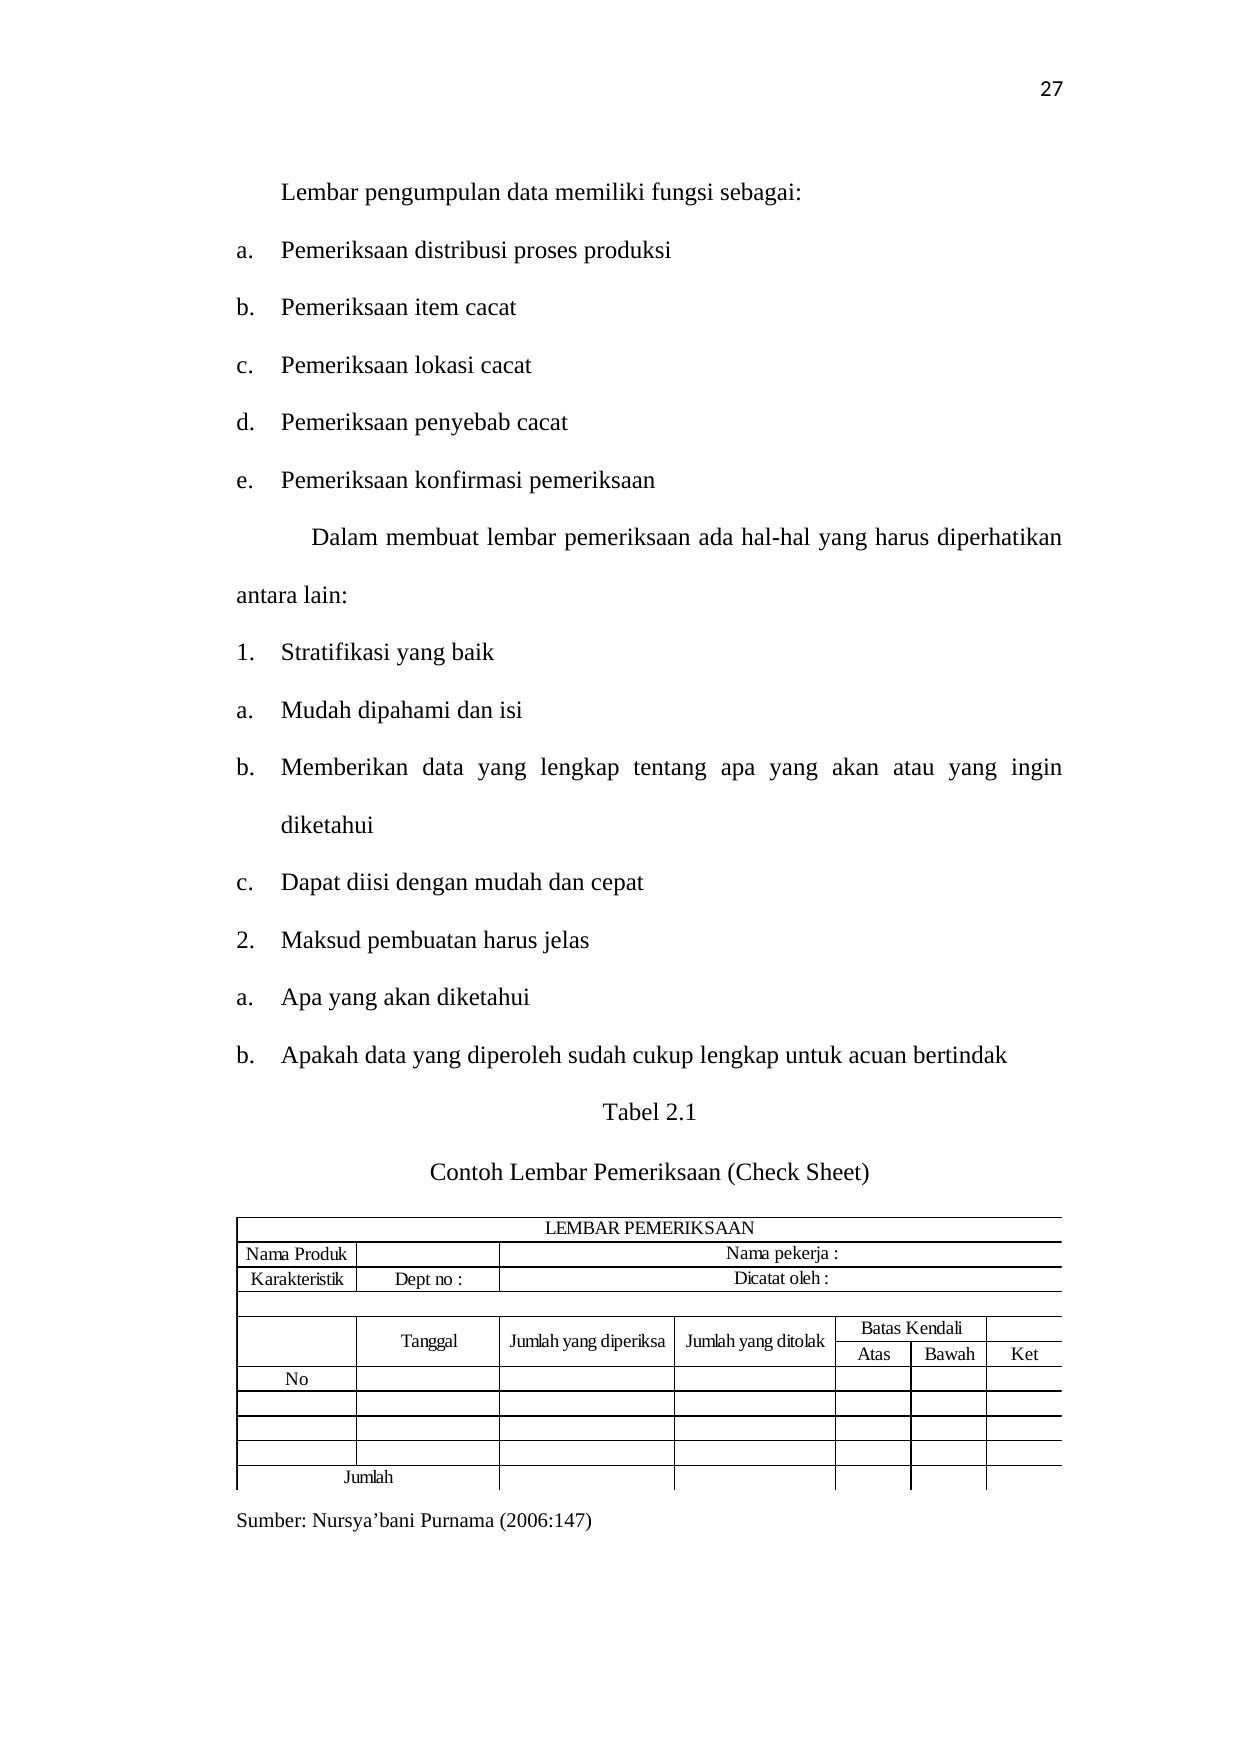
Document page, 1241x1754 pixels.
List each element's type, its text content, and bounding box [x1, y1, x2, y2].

text a. Mudah dipahami dan isi [236, 695, 1063, 723]
text Lembar pengumpulan data memiliki fungsi sebagai: [236, 177, 1063, 206]
text b. Pemeriksaan item cacat [236, 292, 1063, 321]
text a. Apa yang akan diketahui [236, 982, 1063, 1011]
list Stratifikasi yang baik [236, 637, 1063, 666]
text c. Pemeriksaan lokasi cacat [236, 350, 1063, 378]
text a. Pemeriksaan distribusi proses produksi [236, 235, 1063, 263]
text e. Pemeriksaan konfirmasi pemeriksaan [236, 465, 1063, 493]
text b. Apakah data yang diperoleh sudah cukup lengkap untuk acuan bertindak [236, 1040, 1063, 1068]
text 2. Maksud pembuatan harus jelas [236, 925, 1063, 953]
text Tabel 2.1 [236, 1097, 1063, 1126]
text Contoh Lembar Pemeriksaan (Check Sheet) [236, 1157, 1063, 1186]
text Dalam membuat lembar pemeriksaan ada hal-hal yang harus diperhatikan antara lain: [236, 522, 1063, 608]
text b. Memberikan data yang lengkap tentang apa yang akan atau yang ingin diketahui [236, 752, 1063, 838]
text Sumber: Nursya’bani Purnama (2006:147) [236, 1508, 1063, 1532]
text c. Dapat diisi dengan mudah dan cepat [236, 867, 1063, 896]
text d. Pemeriksaan penyebab cacat [236, 407, 1063, 436]
